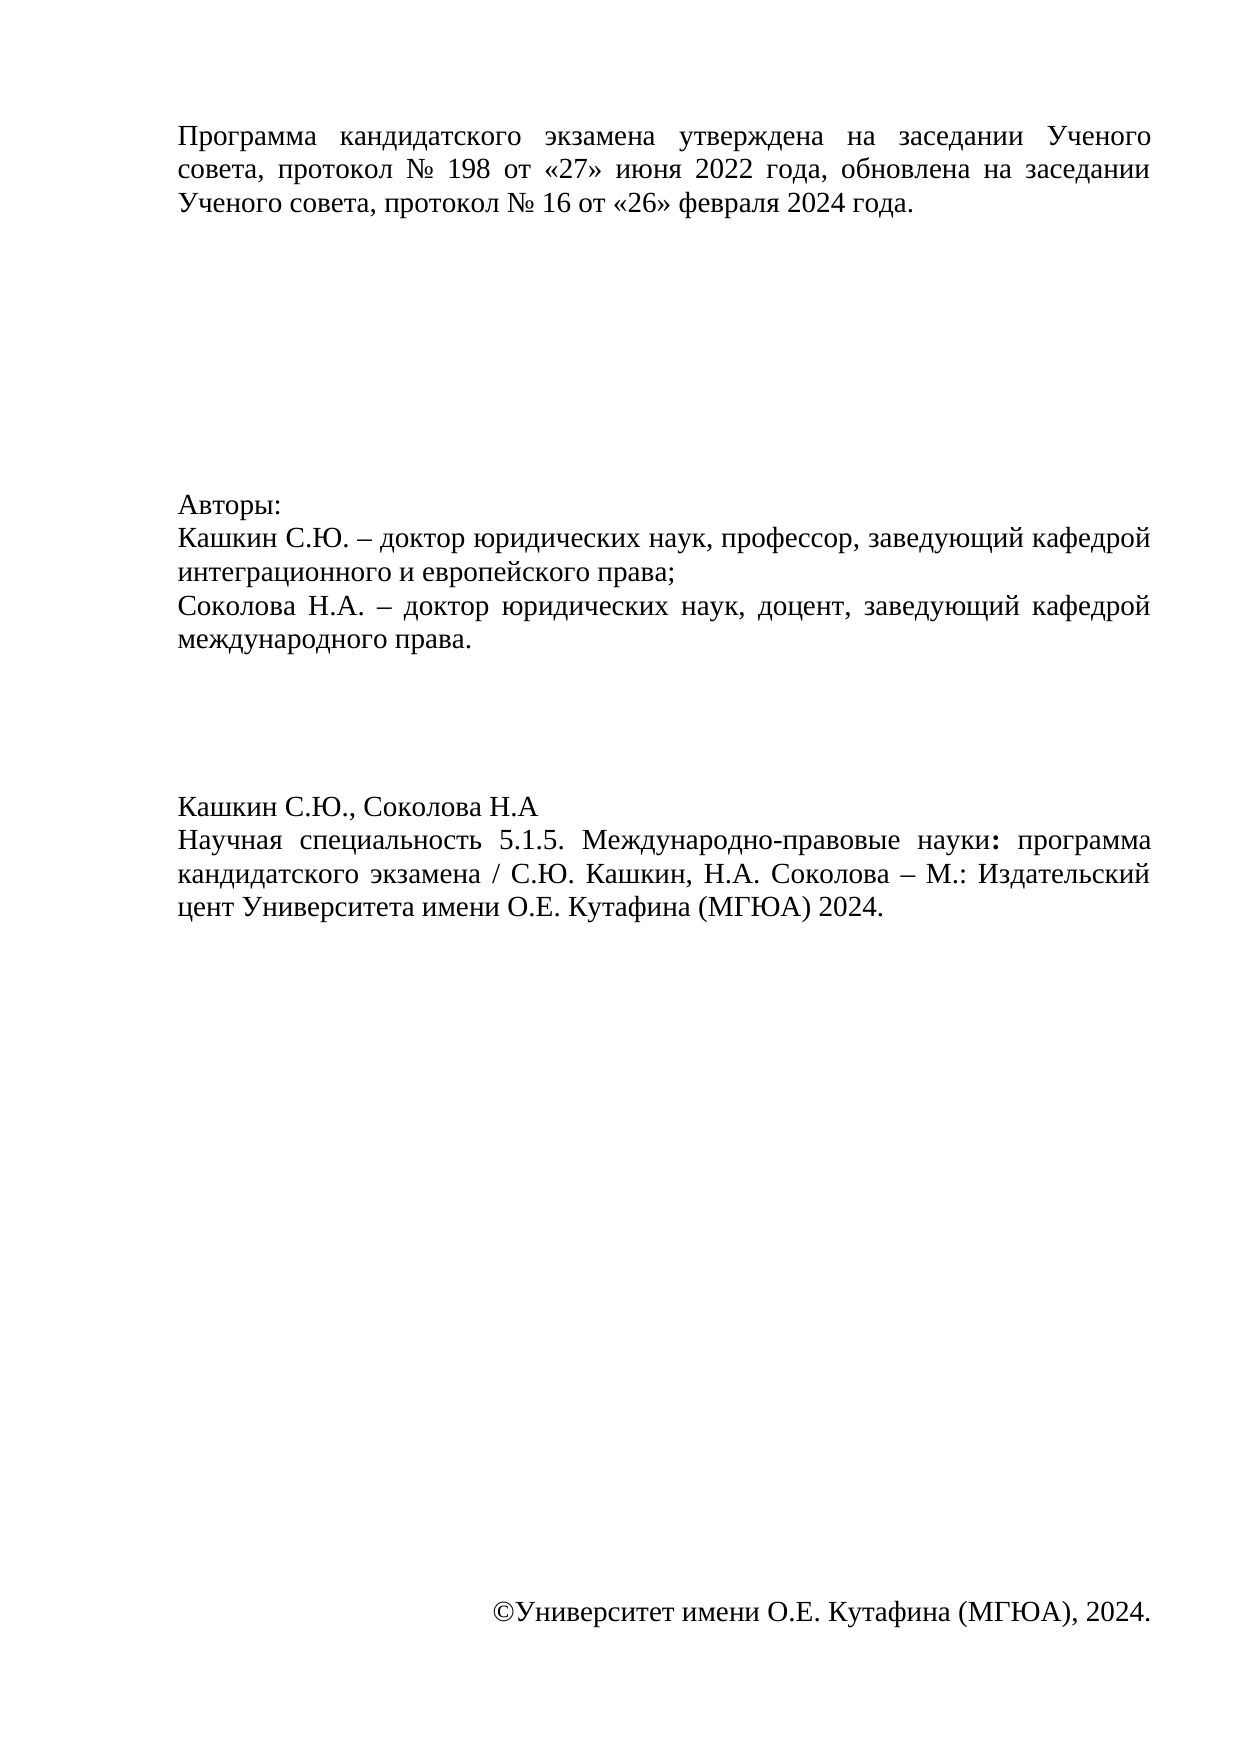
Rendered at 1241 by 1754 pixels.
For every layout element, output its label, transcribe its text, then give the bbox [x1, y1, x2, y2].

text Научная специальность 5.1.5. Международно-правовые науки: программа кандидатского экзамена / С.Ю. Кашкин, Н.А. Соколова – М.: Издательский цент Университета имени О.Е. Кутафина (МГЮА) 2024. [177, 822, 1152, 923]
text Кашкин С.Ю., Соколова Н.А [177, 789, 1152, 822]
text Соколова Н.А. – доктор юридических наук, доцент, заведующий кафедрой международного права. [177, 588, 1152, 655]
text Авторы: [177, 487, 1152, 521]
text Программа кандидатского экзамена утверждена на заседании Ученого совета, протокол № 198 от «27» июня 2022 года, обновлена на заседании Ученого совета, протокол № 16 от «26» февраля 2024 года. [177, 118, 1152, 219]
text ©Университет имени О.Е. Кутафина (МГЮА), 2024. [177, 1594, 1152, 1627]
text Кашкин С.Ю. – доктор юридических наук, профессор, заведующий кафедрой интеграционного и европейского права; [177, 521, 1152, 588]
